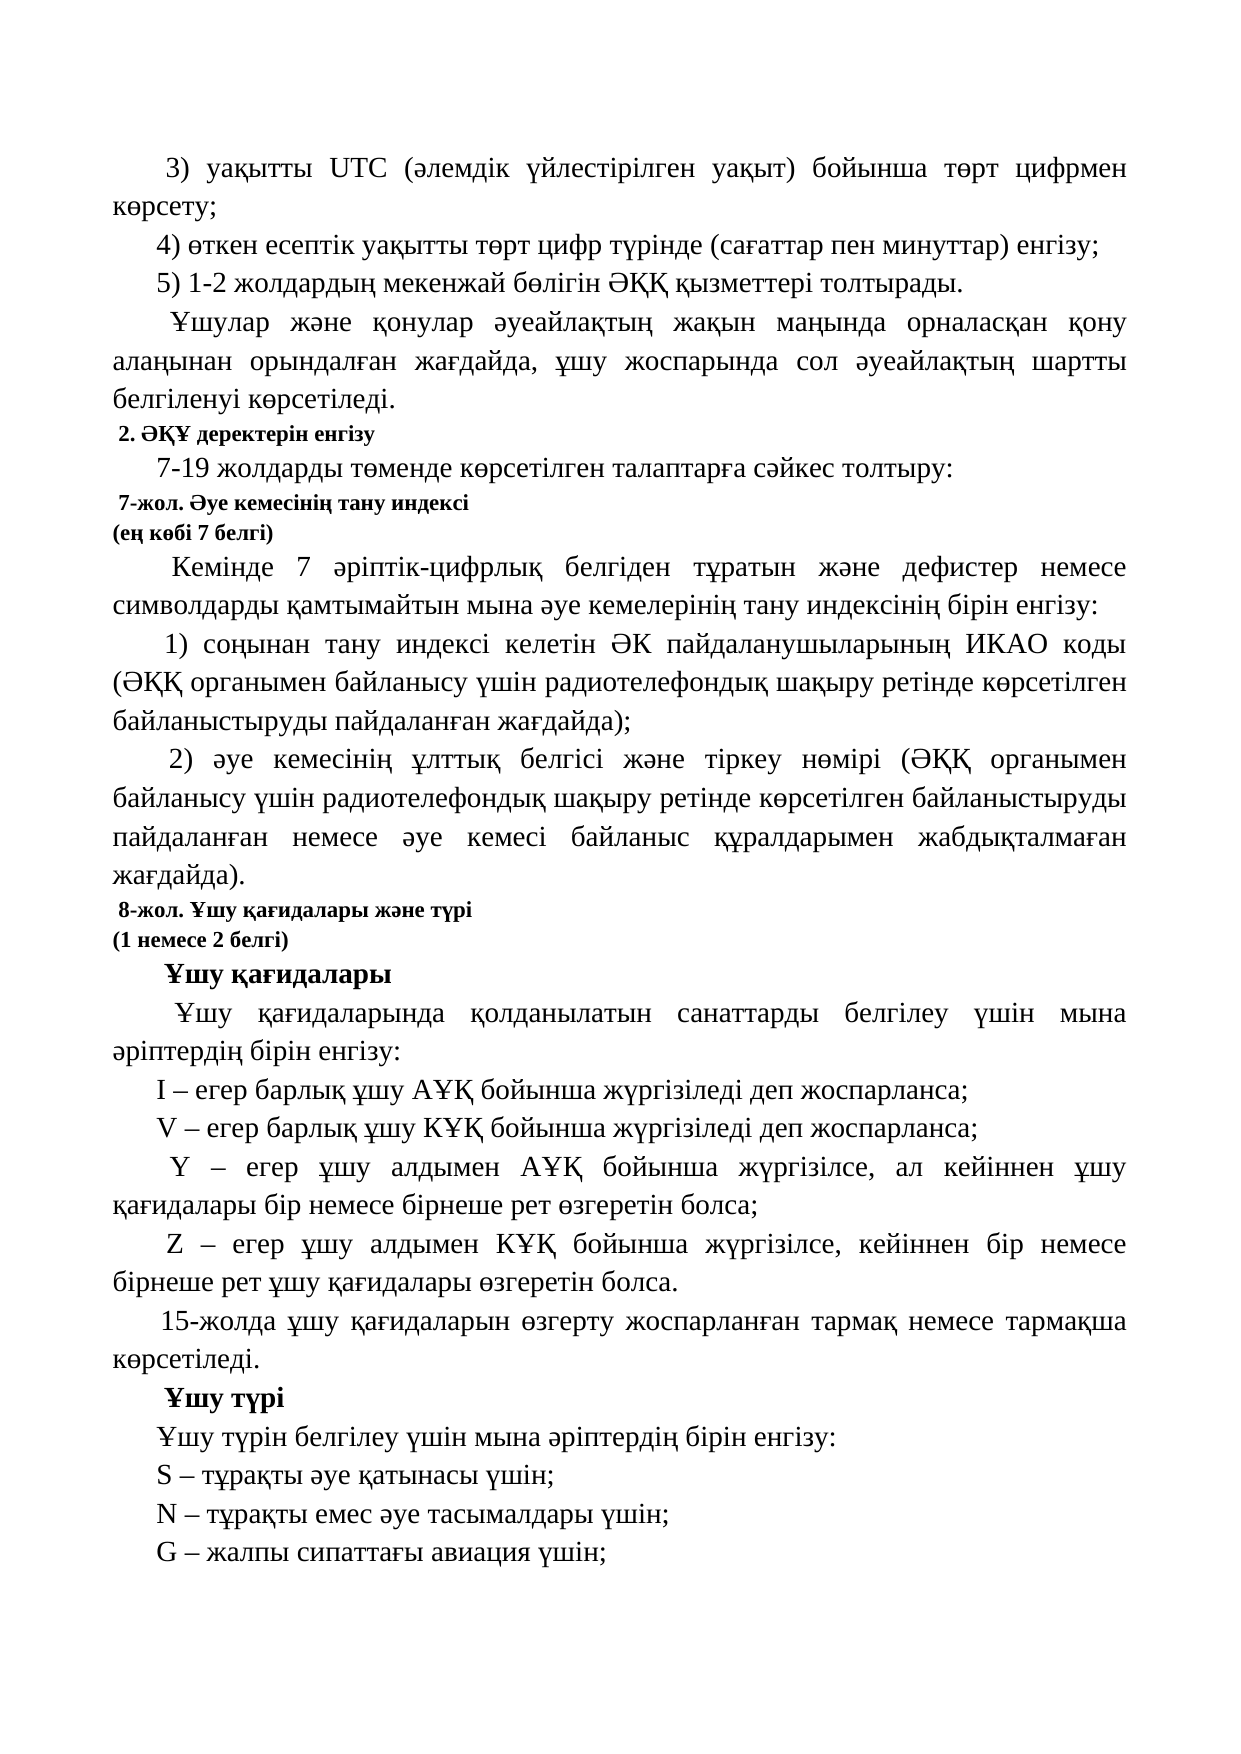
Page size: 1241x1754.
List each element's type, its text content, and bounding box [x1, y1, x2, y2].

text Ұшу қағидаларында қолданылатын санаттарды белгілеу үшін мына әріптердің бірін енгізу: [112, 995, 1128, 1067]
text Ұшулар және қонулар әуеайлақтың жақын маңында орналасқан қону алаңынан орындалған жағдайда, ұшу жоспарында сол әуеайлақтың шартты белгіленуі көрсетіледі. [112, 304, 1128, 415]
text 5) 1-2 жолдардың мекенжай бөлігін ӘҚҚ қызметтері толтырады. [112, 266, 1128, 299]
text 2. ӘҚҰ деректерін енгізу [112, 420, 1128, 446]
text 8-жол. Ұшу қағидалары және түрі (1 немесе 2 белгі) [112, 896, 1128, 952]
text Ұшу қағидалары [112, 956, 1128, 990]
text Z – егер ұшу алдымен КҰҚ бойынша жүргізілсе, кейіннен бір немесе бірнеше рет ұшу қағидалары өзгеретін болса. [112, 1226, 1128, 1298]
text 15-жолда ұшу қағидаларын өзгерту жоспарланған тармақ немесе тармақша көрсетіледі. [112, 1303, 1128, 1375]
text Y – егер ұшу алдымен АҰҚ бойынша жүргізілсе, ал кейіннен ұшу қағидалары бір немесе бірнеше рет өзгеретін болса; [112, 1149, 1128, 1221]
text 7-19 жолдарды төменде көрсетілген талаптарға сәйкес толтыру: [112, 450, 1128, 483]
text V – егер барлық ұшу КҰҚ бойынша жүргізіледі деп жоспарланса; [112, 1110, 1128, 1144]
text I – егер барлық ұшу АҰҚ бойынша жүргізіледі деп жоспарланса; [112, 1072, 1128, 1105]
text 3) уақытты UTC (әлемдік үйлестірілген уақыт) бойынша төрт цифрмен көрсету; [112, 150, 1128, 222]
text S – тұрақты әуе қатынасы үшін; [112, 1457, 1128, 1491]
text Кемінде 7 әріптік-цифрлық белгіден тұратын және дефистер немесе символдарды қамтымайтын мына әуе кемелерінің тану индексінің бірін енгізу: [112, 549, 1128, 621]
text N – тұрақты емес әуе тасымалдары үшін; [112, 1496, 1128, 1529]
text Ұшу түрін белгілеу үшін мына әріптердің бірін енгізу: [112, 1419, 1128, 1452]
text 4) өткен есептік уақытты төрт цифр түрінде (сағаттар пен минуттар) енгізу; [112, 227, 1128, 261]
text 7-жол. Әуе кемесінің тану индексі (ең көбі 7 белгі) [112, 488, 1128, 545]
text 1) соңынан тану индексі келетін ӘК пайдаланушыларының ИКАО коды (ӘҚҚ органымен байланысу үшін радиотелефондық шақыру ретінде көрсетілген байланыстыруды пайдаланған жағдайда); [112, 626, 1128, 737]
text G – жалпы сипаттағы авиация үшін; [112, 1534, 1128, 1568]
text Ұшу түрі [112, 1380, 1128, 1414]
text 2) әуе кемесінің ұлттық белгісі және тіркеу нөмірі (ӘҚҚ органымен байланысу үшін радиотелефондық шақыру ретінде көрсетілген байланыстыруды пайдаланған немесе әуе кемесі байланыс құралдарымен жабдықталмаған жағдайда). [112, 742, 1128, 891]
